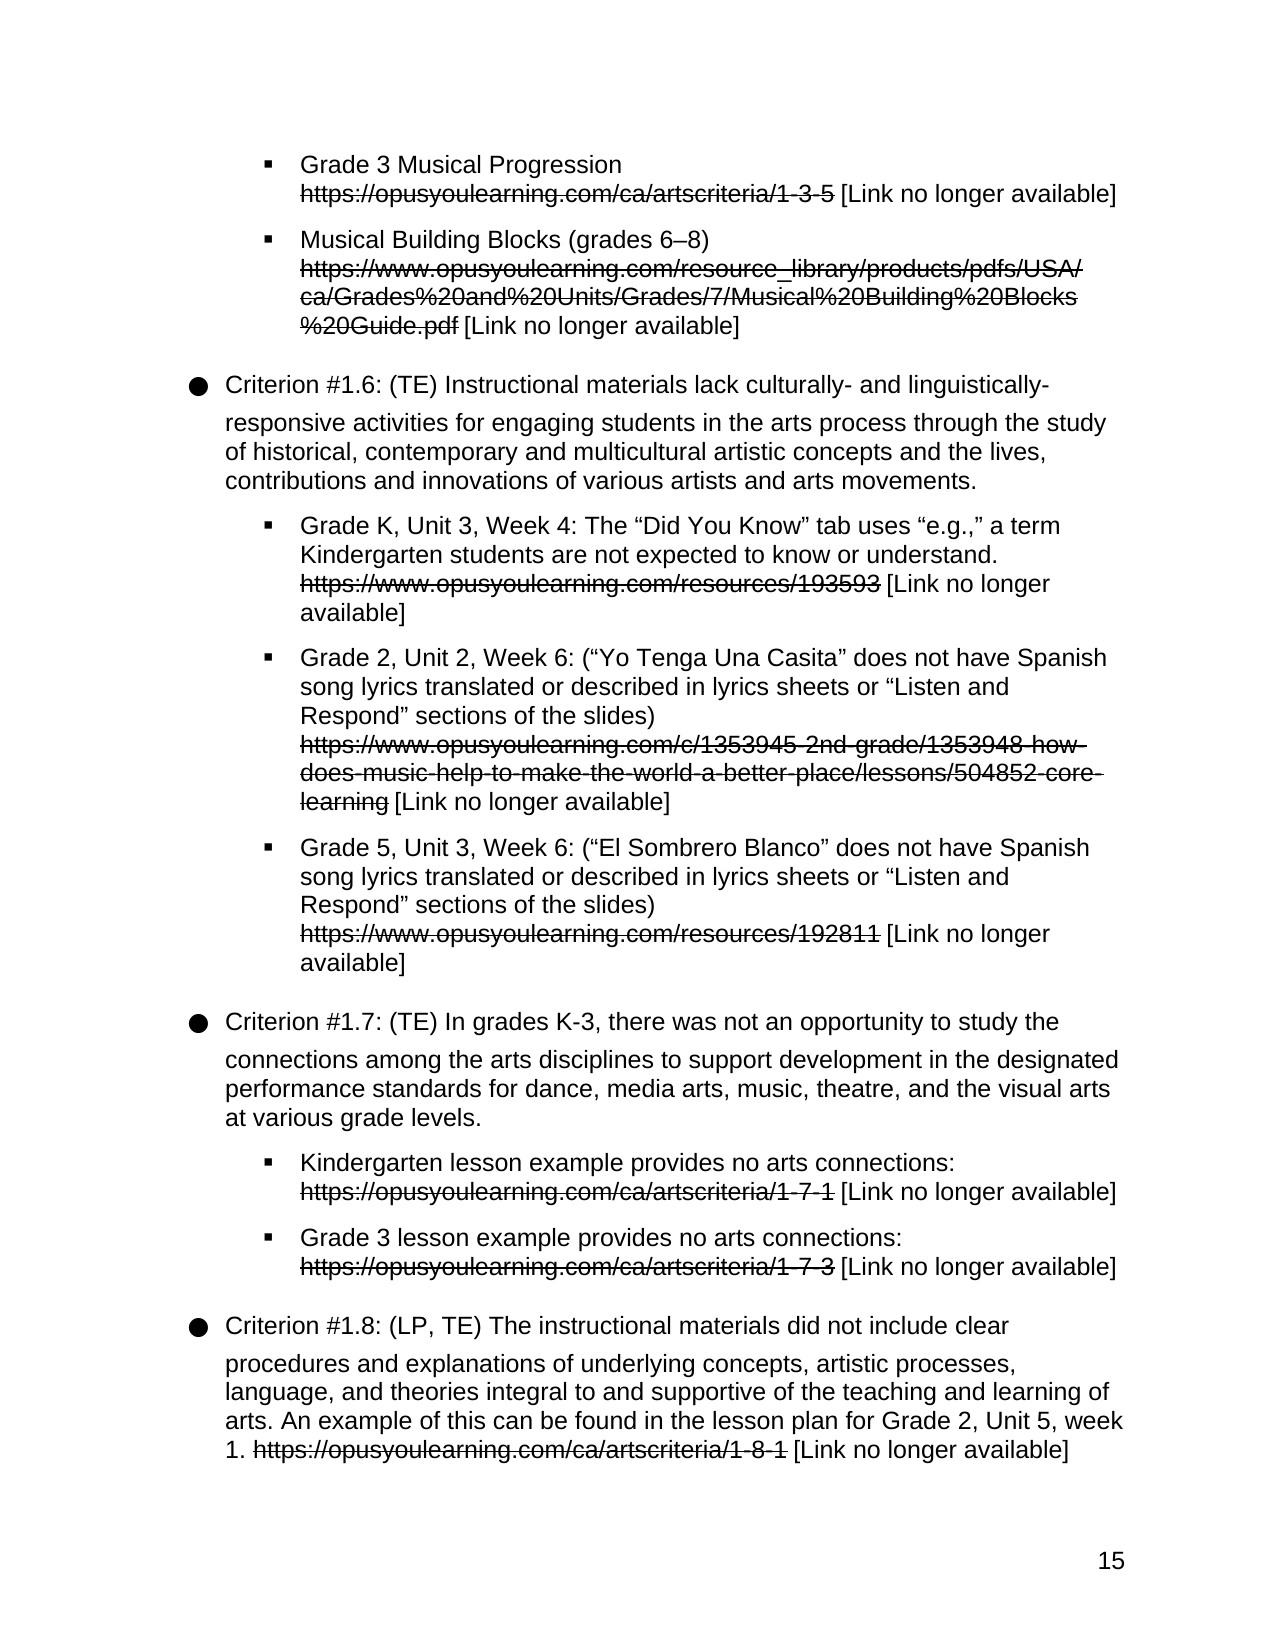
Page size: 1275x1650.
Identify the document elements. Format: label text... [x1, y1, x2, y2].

list Criterion #1.8: (LP, TE) The instructional materials did not include clear procedures and explanations of underlying concepts, artistic processes, language, and theories integral to and supportive of the teaching and learning of arts. An example of this can be found in the lesson plan for Grade 2, Unit 5, week 1. https://opusyoulearning.com/ca/artscriteria/1-8-1 [Link no longer available] [187, 1297, 1125, 1464]
list Grade K, Unit 3, Week 4: The “Did You Know” tab uses “e.g.,” a term Kindergarten students are not expected to know or understand. https://www.opusyoulearning.com/resources/193593 [Link no longer available] [262, 511, 1125, 627]
list Criterion #1.6: (TE) Instructional materials lack culturally- and linguistically-responsive activities for engaging students in the arts process through the study of historical, contemporary and multicultural artistic concepts and the lives, contributions and innovations of various artists and arts movements. [187, 357, 1125, 494]
list Grade 2, Unit 2, Week 6: (“Yo Tenga Una Casita” does not have Spanish song lyrics translated or described in lyrics sheets or “Listen and Respond” sections of the slides) https://www.opusyoulearning.com/c/1353945-2nd-grade/1353948-how-does-music-help-to-make-the-world-a-better-place/lessons/504852-core-learning [Link no longer available] [262, 643, 1125, 816]
list Criterion #1.7: (TE) In grades K-3, there was not an opportunity to study the connections among the arts disciplines to support development in the designated performance standards for dance, media arts, music, theatre, and the visual arts at various grade levels. [187, 994, 1125, 1131]
list Musical Building Blocks (grades 6–8) https://www.opusyoulearning.com/resource_library/products/pdfs/USA/ca/Grades%20and%20Units/Grades/7/Musical%20Building%20Blocks%20Guide.pdf [Link no longer available] [262, 225, 1125, 340]
list Grade 3 lesson example provides no arts connections: https://opusyoulearning.com/ca/artscriteria/1-7-3 [Link no longer available] [262, 1223, 1125, 1281]
list Grade 5, Unit 3, Week 6: (“El Sombrero Blanco” does not have Spanish song lyrics translated or described in lyrics sheets or “Listen and Respond” sections of the slides) https://www.opusyoulearning.com/resources/192811 [Link no longer available] [262, 833, 1125, 977]
list Kindergarten lesson example provides no arts connections: https://opusyoulearning.com/ca/artscriteria/1-7-1 [Link no longer available] [262, 1148, 1125, 1206]
list Grade 3 Musical Progression https://opusyoulearning.com/ca/artscriteria/1-3-5 [Link no longer available] [262, 150, 1125, 208]
